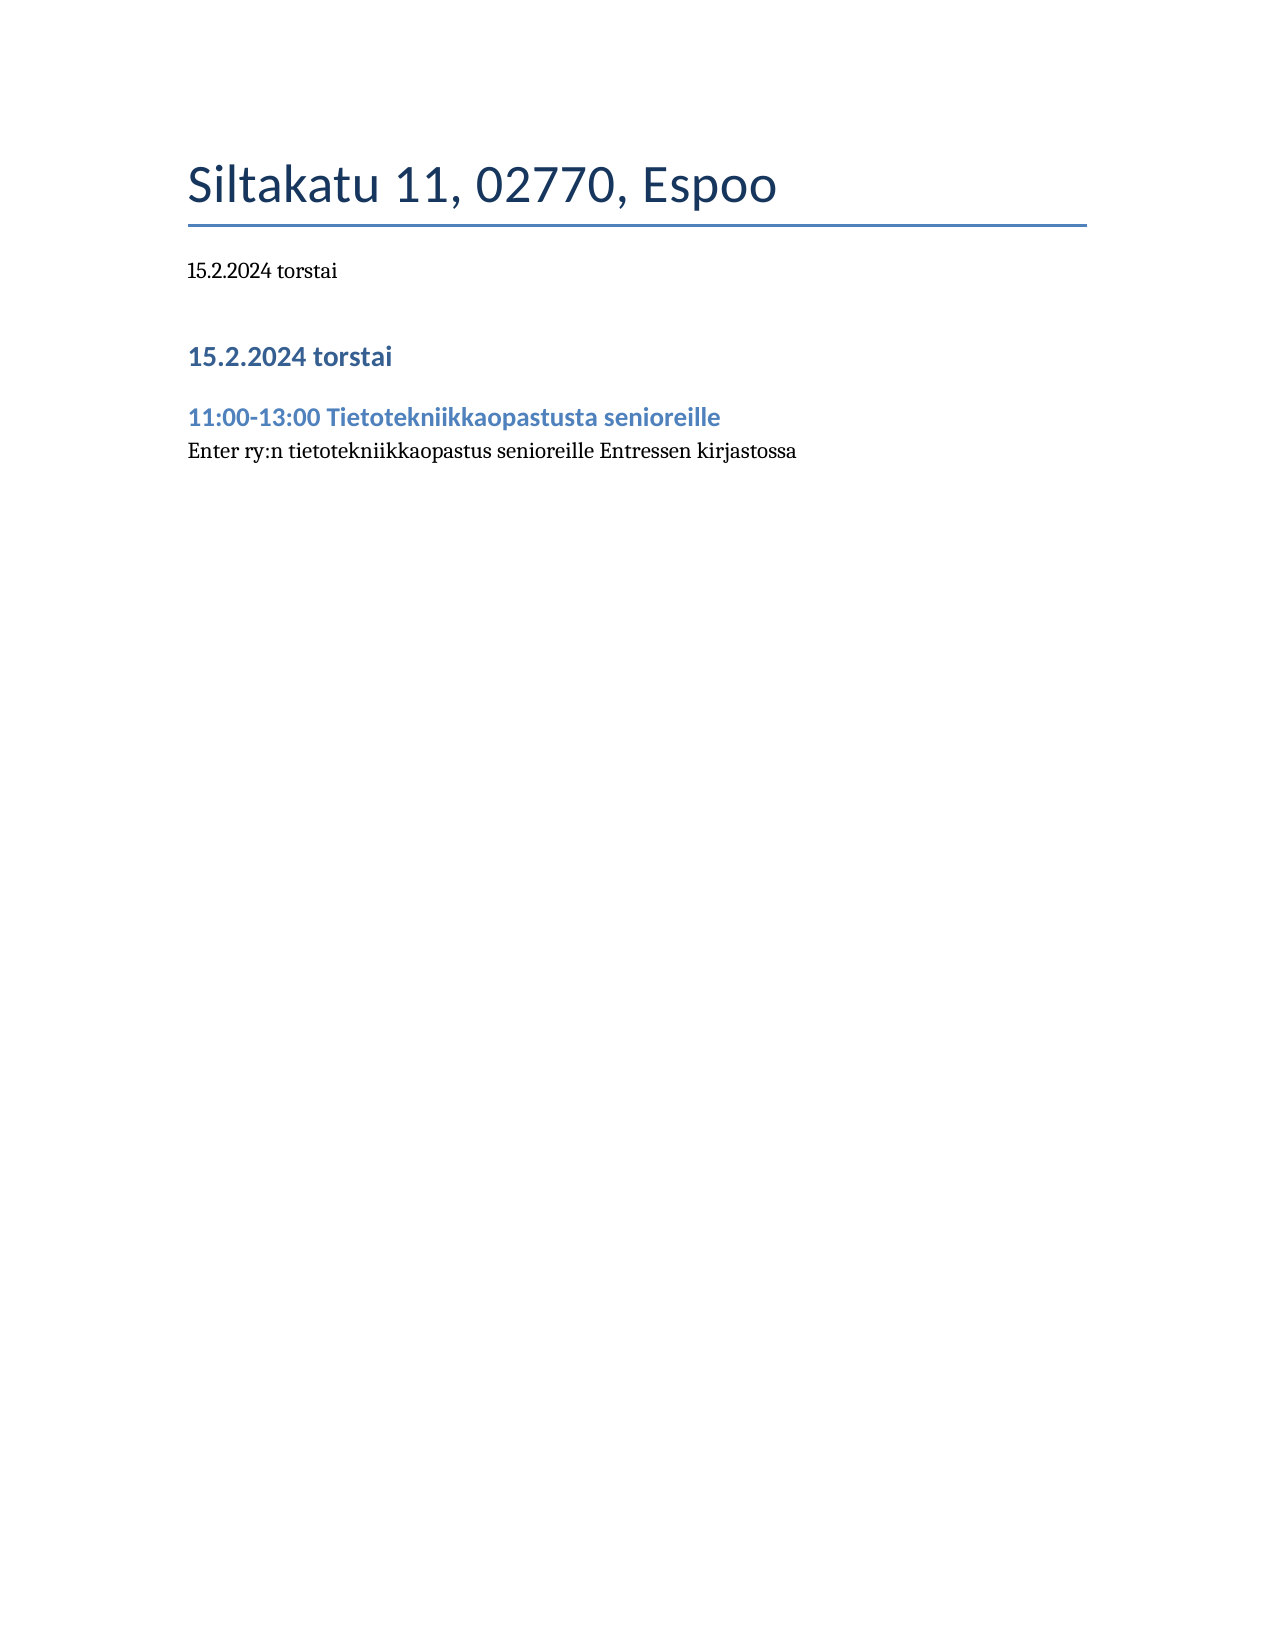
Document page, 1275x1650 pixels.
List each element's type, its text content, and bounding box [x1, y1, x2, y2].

text Enter ry:n tietotekniikkaopastus senioreille Entressen kirjastossa [187, 438, 1087, 464]
title Siltakatu 11, 02770, Espoo [187, 150, 1087, 227]
text 15.2.2024 torstai [187, 258, 1087, 284]
subtitle 11:00-13:00 Tietotekniikkaopastusta senioreille [187, 400, 1087, 433]
subtitle 15.2.2024 torstai [187, 338, 1087, 374]
